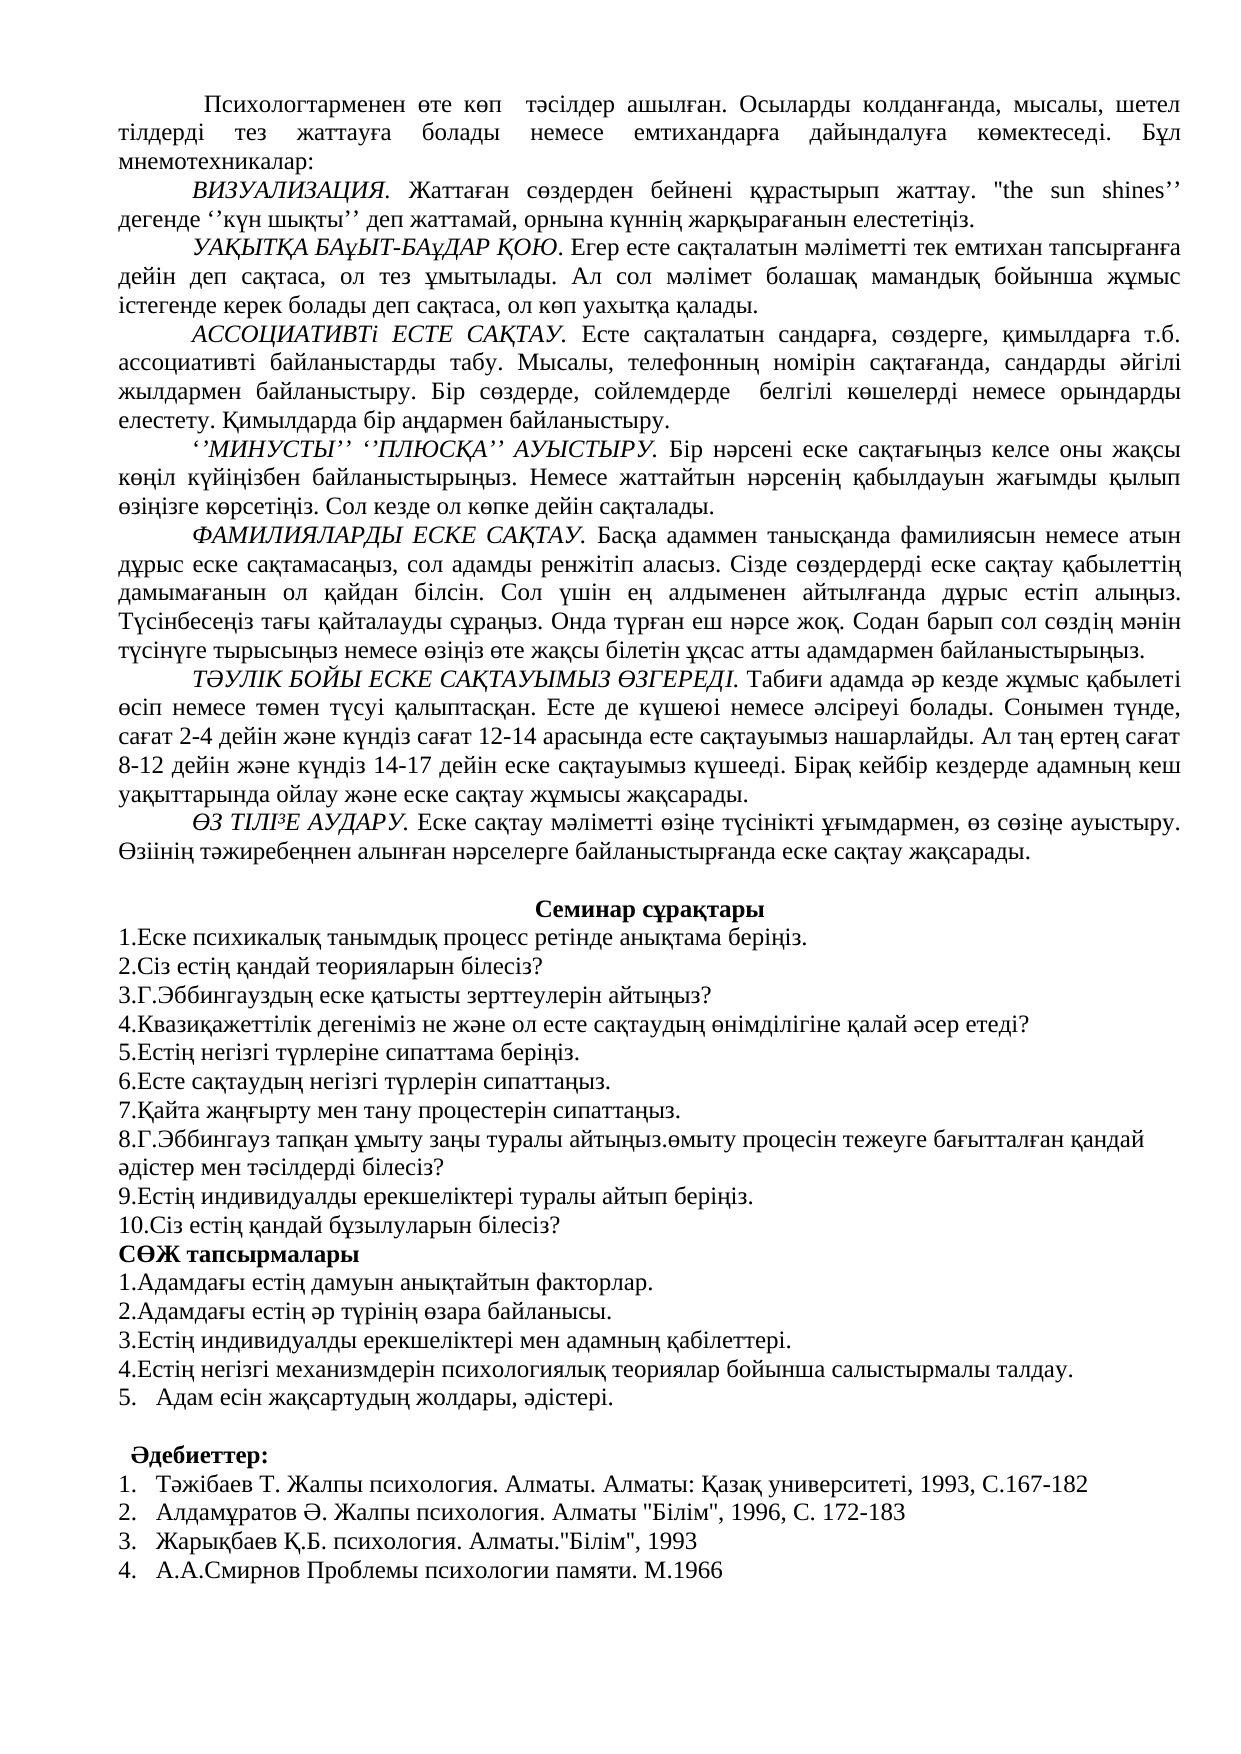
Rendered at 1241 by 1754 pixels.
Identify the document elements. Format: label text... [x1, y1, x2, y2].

text 2.Сiз естiң қандай теорияларын бiлесiз? [118, 951, 1181, 980]
text 6.Есте сақтаудың негiзгi түрлерiн сипаттаңыз. [118, 1066, 1181, 1095]
text УАҚЫТҚА БАұЫТ-БАұДАР ҚОЮ. Егер есте сақталатын мәлiметтi тек емтихан тапсырғанға дейiн деп сақтаса, ол тез ұмытылады. Ал сол мәлiмет болашақ мамандық бойынша жұмыс iстегенде керек болады деп сақтаса, ол көп уахытқа қалады. [118, 232, 1181, 319]
text Психологтарменен өте көп тәсiлдер ашылған. Осыларды колданғанда, мысалы, шетел тiлдердi тез жаттауға болады немесе емтихандарға дайындалуға көмектеседi. Бұл мнемотехникалар: [118, 89, 1181, 175]
text 5.Естiң негiзгi түрлерiне сипаттама берiңiз. [118, 1037, 1181, 1066]
text 10.Сiз естiң қандай бұзылуларын бiлесiз? [118, 1210, 1181, 1239]
text АССОЦИАТИВТi ЕСТЕ САҚТАУ. Есте сақталатын сандарға, сөздерге, қимылдарға т.б. ассоциативтi байланыстарды табу. Мысалы, телефонның номiрiн сақтағанда, сандарды әйгiлi жылдармен байланыстыру. Бiр сөздерде, сойлемдерде белгiлi көшелердi немесе орындарды елестету. Қимылдарда бiр аңдармен байланыстыру. [118, 319, 1181, 434]
text ТӘУЛIК БОЙЫ ЕСКЕ САҚТАУЫМЫЗ ӨЗГЕРЕДI. Табиғи адамда әр кезде жұмыс қабылетi өсiп немесе төмен түсуi қалыптасқан. Есте де күшеюi немесе әлсiреуi болады. Сонымен түнде, сағат 2-4 дейiн және күндiз сағат 12-14 арасында есте сақтауымыз нашарлайды. Ал таң ертең сағат 8-12 дейiн және күндiз 14-17 дейiн еске сақтауымыз күшеедi. Бiрақ кейбiр кездерде адамның кеш уақыттарында ойлау және еске сақтау жұмысы жақсарады. [118, 664, 1181, 807]
text СӨЖ тапсырмалары [118, 1239, 1181, 1267]
list А.А.Смирнов Проблемы психологии памяти. М.1966 [118, 1555, 1181, 1584]
list Тәжiбаев Т. Жалпы психология. Алматы. Алматы: Қазақ университетi, 1993, С.167-182 [118, 1469, 1181, 1497]
text 1.Еске психикалық танымдық процесс ретiнде анықтама берiңiз. [118, 922, 1181, 951]
text 1.Адамдағы естiң дамуын анықтайтын факторлар. [118, 1267, 1181, 1296]
text ‘’МИНУСТЫ’’ ‘’ПЛЮСҚА’’ АУЫСТЫРУ. Бiр нәрсенi еске сақтағыңыз келсе оны жақсы көңiл күйiңiзбен байланыстырыңыз. Немесе жаттайтын нәрсенiң қабылдауын жағымды қылып өзiңiзге көрсетiңiз. Сол кезде ол көпке дейiн сақталады. [118, 434, 1181, 520]
text 4.Естiң негiзгi механизмдерiн психологиялық теориялар бойынша салыстырмалы талдау. [118, 1354, 1181, 1382]
text ФАМИЛИЯЛАРДЫ ЕСКЕ САҚТАУ. Басқа адаммен танысқанда фамилиясын немесе атын дұрыс еске сақтамасаңыз, сол адамды ренжiтiп аласыз. Сiзде сөздердердi еске сақтау қабылеттiң дамымағанын ол қайдан бiлсiн. Сол үшiн ең алдыменен айтылғанда дұрыс естiп алыңыз. Түсiнбесеңiз тағы қайталауды сұраңыз. Онда түрған еш нәрсе жоқ. Содан барып сол сөздiң мәнiн түсiнүге тырысыңыз немесе өзiңiз өте жақсы бiлетiн ұқсас атты адамдармен байланыстырыңыз. [118, 520, 1181, 664]
text Адам есiн жақсартудың жолдары, әдiстерi. [118, 1382, 1181, 1411]
text Әдебиеттер: [118, 1440, 1181, 1469]
list Жарықбаев Қ.Б. психология. Алматы.''Бiлiм'', 1993 [118, 1526, 1181, 1555]
text ВИЗУАЛИЗАЦИЯ. Жаттаған сөздерден бейненi құрастырып жаттау. ''the sun shines’’ дегенде ‘’күн шықты’’ деп жаттамай, орнына күннiң жарқырағанын елестетiңiз. [118, 175, 1181, 232]
text 8.Г.Эббингауз тапқан ұмыту заңы туралы айтыңыз.өмыту процесiн тежеуге бағытталған қандай әдiстер мен тәсiлдердi бiлесiз? [118, 1124, 1181, 1181]
list Алдамұратов Ә. Жалпы психология. Алматы ''Бiлiм'', 1996, С. 172-183 [118, 1497, 1181, 1526]
subtitle Семинар сұрақтары [118, 894, 1181, 922]
text 3.Естiң индивидуалды ерекшелiктерi мен адамның қабiлеттерi. [118, 1325, 1181, 1354]
text 9.Естiң индивидуалды ерекшелiктерi туралы айтып берiңiз. [118, 1181, 1181, 1210]
text 3.Г.Эббингауздың еске қатысты зерттеулерiн айтыңыз? [118, 980, 1181, 1009]
text 2.Адамдағы естiң әр түрiнiң өзара байланысы. [118, 1296, 1181, 1325]
text 4.Квазиқажеттiлiк дегенiмiз не және ол есте сақтаудың өнiмдiлiгiне қалай әсер етедi? [118, 1009, 1181, 1037]
text ӨЗ ТIЛI³Е АУДАРУ. Еске сақтау мәлiметтi өзiңе түсiнiктi ұғымдармен, өз сөзiңе ауыстыру. Өзiiнiң тәжиребеңнен алынған нәрселерге байланыстырғанда еске сақтау жақсарады. [118, 807, 1181, 865]
text 7.Қайта жаңғырту мен тану процестерiн сипаттаңыз. [118, 1095, 1181, 1124]
